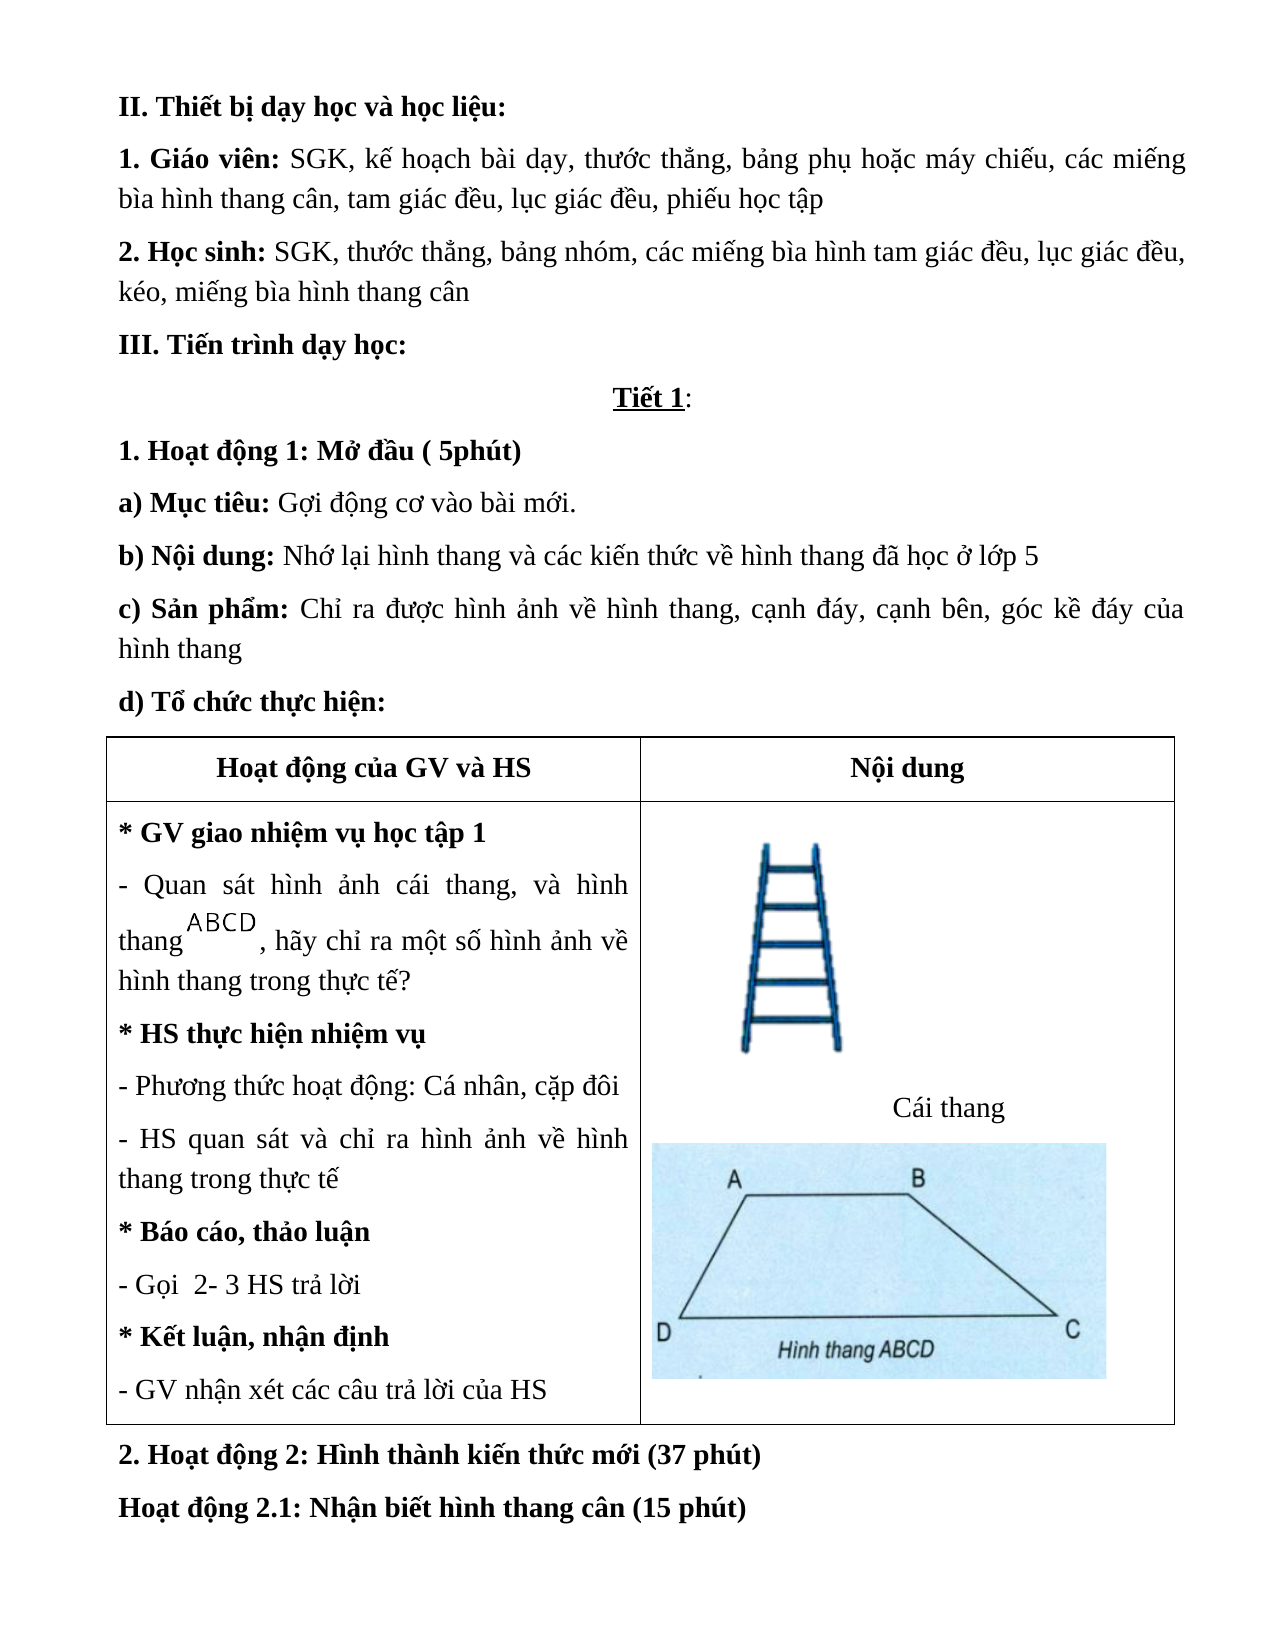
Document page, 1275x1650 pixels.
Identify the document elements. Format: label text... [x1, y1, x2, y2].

text 2. Hoạt động 2: Hình thành kiến thức mới (37 phút) [118, 1437, 1186, 1471]
table_header Hoạt động của GV và HS [107, 738, 640, 801]
text Hoạt động 2.1: Nhận biết hình thang cân (15 phút) [118, 1490, 1186, 1523]
text c) Sản phẩm: Chỉ ra được hình ảnh về hình thang, cạnh đáy, cạnh bên, góc kề đáy của hình thang [118, 591, 1186, 664]
table_cell Cái thang [641, 802, 1174, 1423]
text 1. Hoạt động 1: Mở đầu ( 5phút) [118, 433, 1186, 466]
text II. Thiết bị dạy học và học liệu: [118, 89, 1186, 122]
text 1. Giáo viên: SGK, kế hoạch bài dạy, thước thẳng, bảng phụ hoặc máy chiếu, các miếng bìa hình thang cân, tam giác đều, lục giác đều, phiếu học tập [118, 141, 1186, 215]
picture [651, 814, 893, 1118]
table_header Nội dung [641, 738, 1174, 801]
text Tiết 1: [118, 380, 1186, 413]
text a) Mục tiêu: Gợi động cơ vào bài mới. [118, 485, 1186, 519]
text d) Tổ chức thực hiện: [118, 684, 1186, 717]
picture [651, 1143, 1107, 1379]
text III. Tiến trình dạy học: [118, 327, 1186, 361]
text 2. Học sinh: SGK, thước thẳng, bảng nhóm, các miếng bìa hình tam giác đều, lục giác đều, kéo, miếng bìa hình thang cân [118, 234, 1186, 308]
text b) Nội dung: Nhớ lại hình thang và các kiến thức về hình thang đã học ở lớp 5 [118, 538, 1186, 572]
table_cell * GV giao nhiệm vụ học tập 1 - Quan sát hình ảnh cái thang, và hình thang, hãy chỉ ra một số hình ảnh về hình thang trong thực tế? * HS thực hiện nhiệm vụ - Phương thức hoạt động: Cá nhân, cặp đôi - HS quan sát và chỉ ra hình ảnh về hình thang trong thực tế * Báo cáo, thảo luận - Gọi 2- 3 HS trả lời * Kết luận, nhận định - GV nhận xét các câu trả lời của HS [107, 802, 640, 1423]
